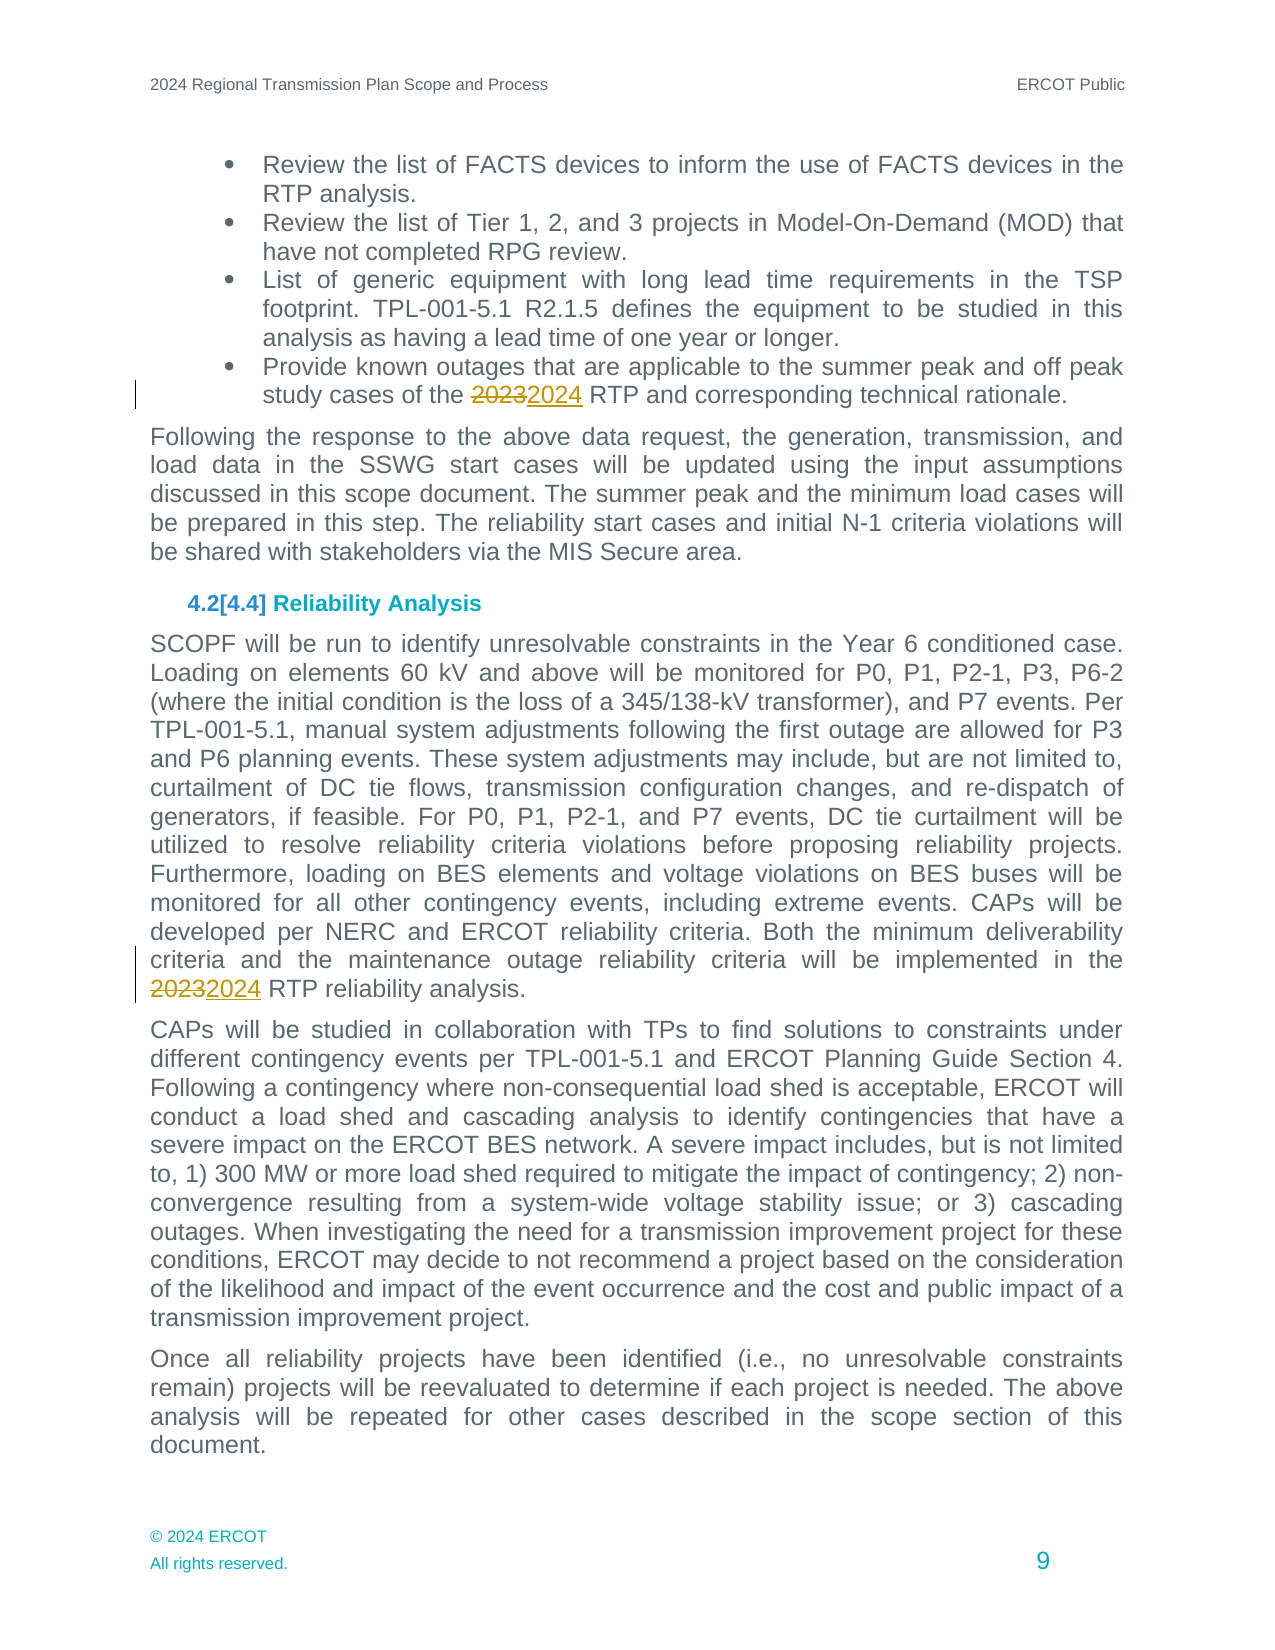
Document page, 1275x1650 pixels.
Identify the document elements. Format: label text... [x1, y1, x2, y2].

text SCOPF will be run to identify unresolvable constraints in the Year 6 conditioned case. Loading on elements 60 kV and above will be monitored for P0, P1, P2-1, P3, P6-2 (where the initial condition is the loss of a 345/138-kV transformer), and P7 events. Per TPL-001-5.1, manual system adjustments following the first outage are allowed for P3 and P6 planning events. These system adjustments may include, but are not limited to, curtailment of DC tie flows, transmission configuration changes, and re-dispatch of generators, if feasible. For P0, P1, P2-1, and P7 events, DC tie curtailment will be utilized to resolve reliability criteria violations before proposing reliability projects. Furthermore, loading on BES elements and voltage violations on BES buses will be monitored for all other contingency events, including extreme events. CAPs will be developed per NERC and ERCOT reliability criteria. Both the minimum deliverability criteria and the maintenance outage reliability criteria will be implemented in the RTP reliability analysis. [150, 629, 1125, 1003]
text CAPs will be studied in collaboration with TPs to find solutions to constraints under different contingency events per TPL-001-5.1 and ERCOT Planning Guide Section 4. Following a contingency where non-consequential load shed is acceptable, ERCOT will conduct a load shed and cascading analysis to identify contingencies that have a severe impact on the ERCOT BES network. A severe impact includes, but is not limited to, 1) 300 MW or more load shed required to mitigate the impact of contingency; 2) non-convergence resulting from a system-wide voltage stability issue; or 3) cascading outages. When investigating the need for a transmission improvement project for these conditions, ERCOT may decide to not recommend a project based on the consideration of the likelihood and impact of the event occurrence and the cost and public impact of a transmission improvement project. [150, 1016, 1125, 1332]
text Once all reliability projects have been identified (i.e., no unresolvable constraints remain) projects will be reevaluated to determine if each project is needed. The above analysis will be repeated for other cases described in the scope section of this document. [150, 1344, 1125, 1459]
list Review the list of Tier 1, 2, and 3 projects in Model-On-Demand (MOD) that have not completed RPG review. [225, 208, 1125, 265]
subtitle Reliability Analysis [187, 590, 1125, 617]
list Provide known outages that are applicable to the summer peak and off peak study cases of the RTP and corresponding technical rationale. [225, 352, 1125, 409]
text Following the response to the above data request, the generation, transmission, and load data in the SSWG start cases will be updated using the input assumptions discussed in this scope document. The summer peak and the minimum load cases will be prepared in this step. The reliability start cases and initial N-1 criteria violations will be shared with stakeholders via the MIS Secure area. [150, 422, 1125, 565]
list List of generic equipment with long lead time requirements in the TSP footprint. TPL-001-5.1 R2.1.5 defines the equipment to be studied in this analysis as having a lead time of one year or longer. [225, 265, 1125, 352]
list Review the list of FACTS devices to inform the use of FACTS devices in the RTP analysis. [225, 150, 1125, 208]
